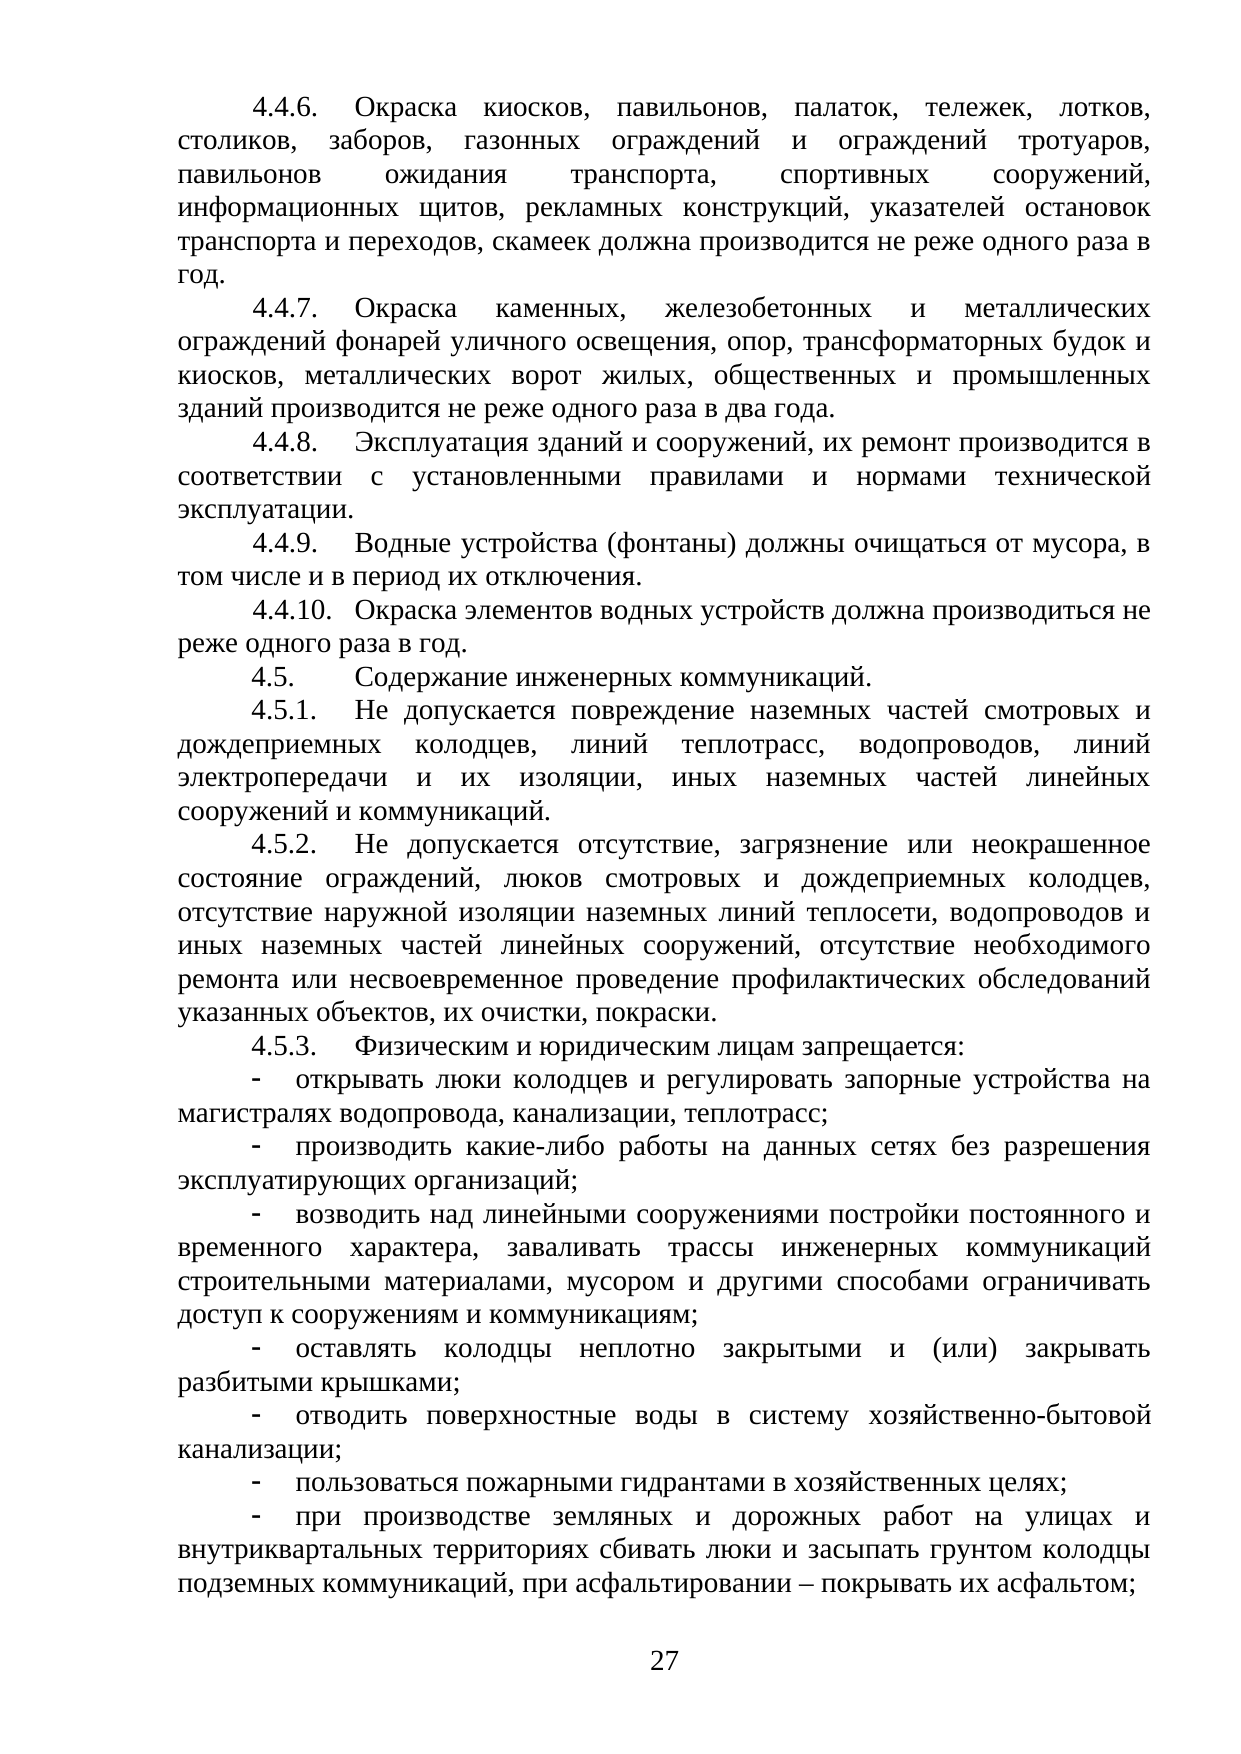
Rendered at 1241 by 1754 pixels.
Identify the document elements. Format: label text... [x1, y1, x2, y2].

list при производстве земляных и дорожных работ на улицах и внутриквартальных территориях сбивать люки и засыпать грунтом колодцы подземных коммуникаций, при асфальтировании – покрывать их асфальтом; [177, 1498, 1152, 1599]
list Не допускается отсутствие, загрязнение или неокрашенное состояние ограждений, люков смотровых и дождеприемных колодцев, отсутствие наружной изоляции наземных линий теплосети, водопроводов и иных наземных частей линейных сооружений, отсутствие необходимого ремонта или несвоевременное проведение профилактических обследований указанных объектов, их очистки, покраски. [177, 827, 1152, 1028]
list открывать люки колодцев и регулировать запорные устройства на магистралях водопровода, канализации, теплотрасс; [177, 1061, 1152, 1128]
list оставлять колодцы неплотно закрытыми и (или) закрывать разбитыми крышками; [177, 1330, 1152, 1397]
list Окраска элементов водных устройств должна производиться не реже одного раза в год. [177, 592, 1152, 659]
list Эксплуатация зданий и сооружений, их ремонт производится в соответствии с установленными правилами и нормами технической эксплуатации. [177, 424, 1152, 525]
list Не допускается повреждение наземных частей смотровых и дождеприемных колодцев, линий теплотрасс, водопроводов, линий электропередачи и их изоляции, иных наземных частей линейных сооружений и коммуникаций. [177, 692, 1152, 827]
list Содержание инженерных коммуникаций. [177, 659, 1152, 692]
list пользоваться пожарными гидрантами в хозяйственных целях; [177, 1464, 1152, 1498]
list Физическим и юридическим лицам запрещается: [177, 1028, 1152, 1061]
list Окраска каменных, железобетонных и металлических ограждений фонарей уличного освещения, опор, трансформаторных будок и киосков, металлических ворот жилых, общественных и промышленных зданий производится не реже одного раза в два года. [177, 290, 1152, 424]
list производить какие-либо работы на данных сетях без разрешения эксплуатирующих организаций; [177, 1128, 1152, 1196]
list возводить над линейными сооружениями постройки постоянного и временного характера, заваливать трассы инженерных коммуникаций строительными материалами, мусором и другими способами ограничивать доступ к сооружениям и коммуникациям; [177, 1196, 1152, 1330]
list Окраска киосков, павильонов, палаток, тележек, лотков, столиков, заборов, газонных ограждений и ограждений тротуаров, павильонов ожидания транспорта, спортивных сооружений, информационных щитов, рекламных конструкций, указателей остановок транспорта и переходов, скамеек должна производится не реже одного раза в год. [177, 89, 1152, 290]
list отводить поверхностные воды в систему хозяйственно-бытовой канализации; [177, 1397, 1152, 1464]
list Водные устройства (фонтаны) должны очищаться от мусора, в том числе и в период их отключения. [177, 525, 1152, 592]
